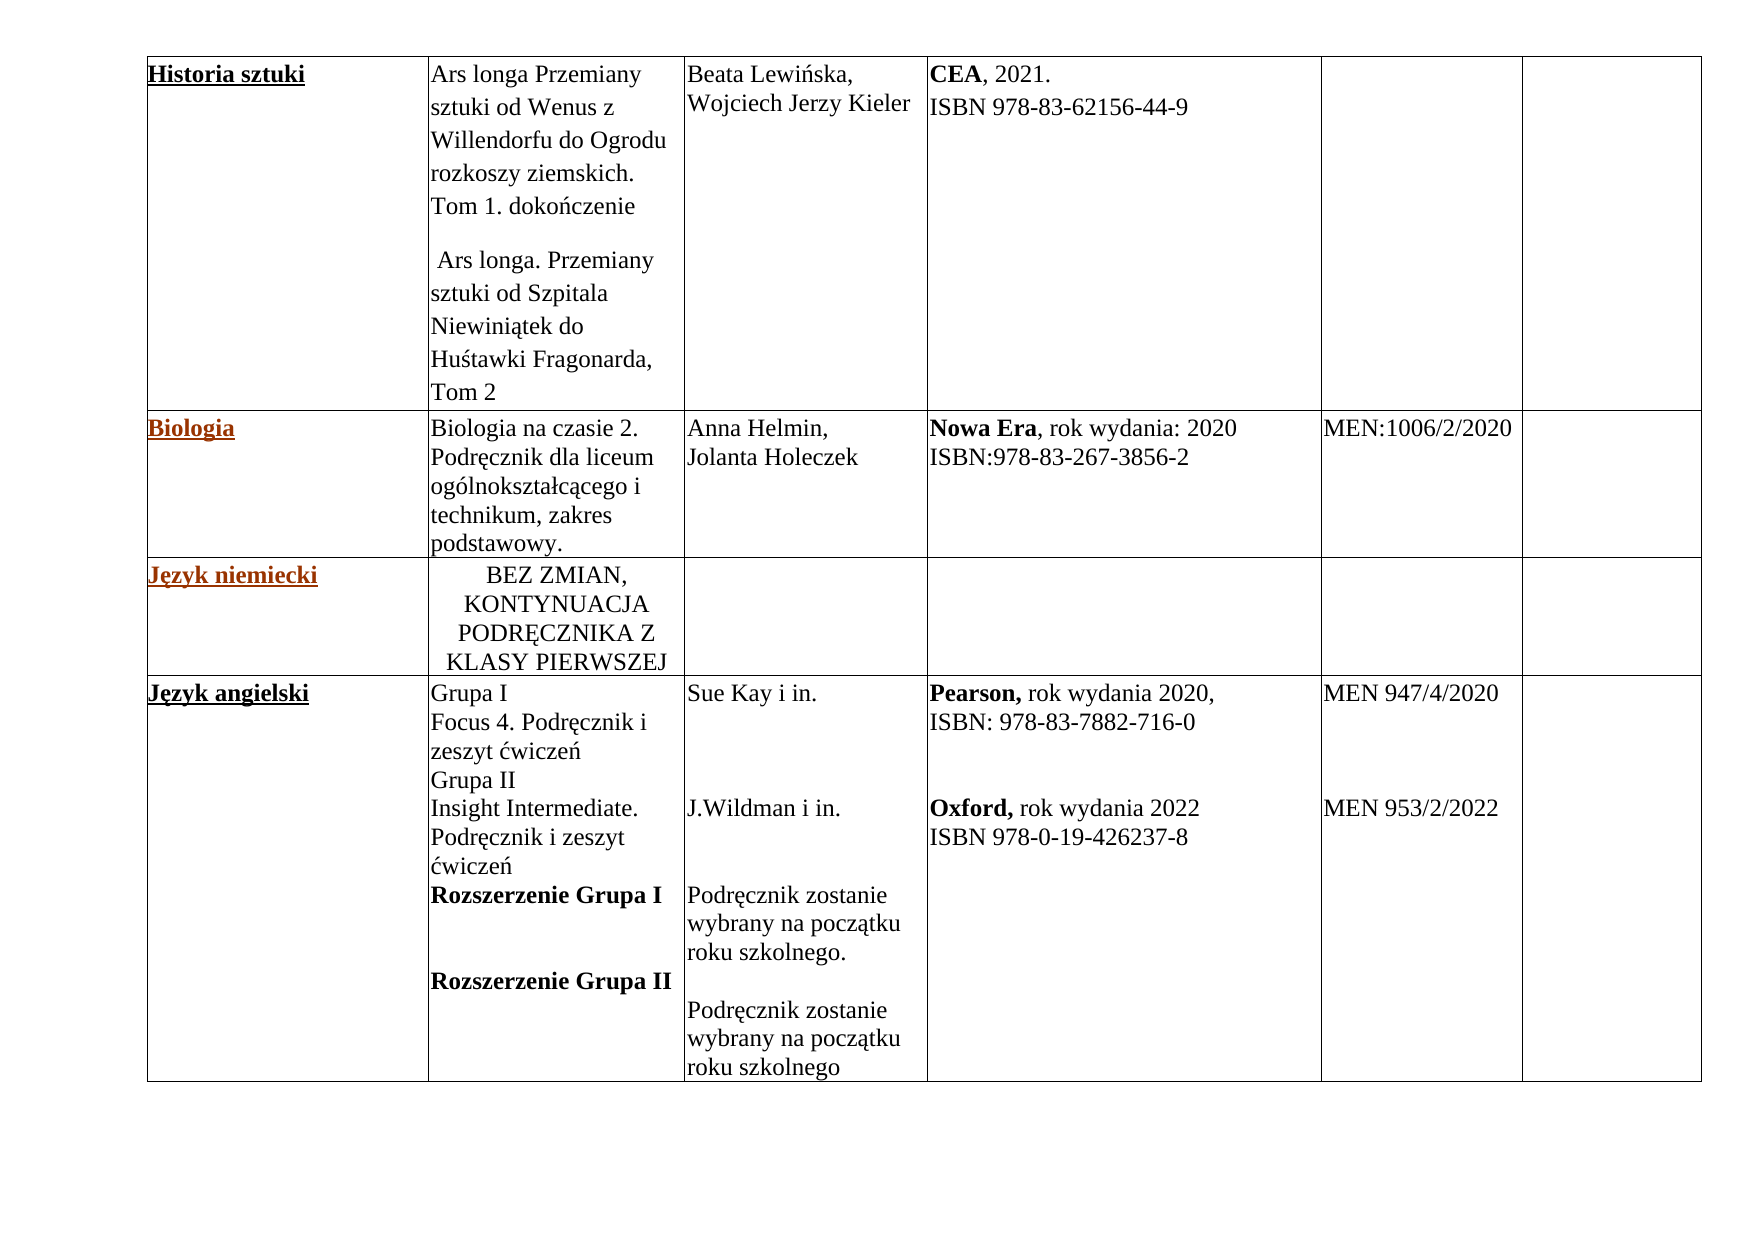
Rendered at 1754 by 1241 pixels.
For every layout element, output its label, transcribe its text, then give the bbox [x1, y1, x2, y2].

table_cell Grupa I Focus 4. Podręcznik i zeszyt ćwiczeń Grupa II Insight Intermediate. Podręcznik i zeszyt ćwiczeń Rozszerzenie Grupa I Rozszerzenie Grupa II [429, 676, 684, 1081]
table_cell [1523, 57, 1701, 410]
table_cell [685, 558, 927, 675]
table_cell Sue Kay i in. J.Wildman i in. Podręcznik zostanie wybrany na początku roku szkolnego. Podręcznik zostanie wybrany na początku roku szkolnego [685, 676, 927, 1081]
table_cell Anna Helmin, Jolanta Holeczek [685, 411, 927, 557]
table_cell Beata Lewińska, Wojciech Jerzy Kieler [685, 57, 927, 410]
table_cell BEZ ZMIAN, KONTYNUACJA PODRĘCZNIKA Z KLASY PIERWSZEJ [429, 558, 684, 675]
table_cell Język niemiecki [148, 558, 428, 675]
table_cell Ars longa Przemiany sztuki od Wenus z Willendorfu do Ogrodu rozkoszy ziemskich. Tom 1. dokończenie Ars longa. Przemiany sztuki od Szpitala Niewiniątek do Huśtawki Fragonarda, Tom 2 [429, 57, 684, 410]
table_cell Biologia na czasie 2. Podręcznik dla liceum ogólnokształcącego i technikum, zakres podstawowy. [429, 411, 684, 557]
table_cell Nowa Era, rok wydania: 2020 ISBN:978-83-267-3856-2 [928, 411, 1321, 557]
table_cell [1322, 558, 1522, 675]
table_cell [1523, 558, 1701, 675]
table_cell [1523, 411, 1701, 557]
table_cell Pearson, rok wydania 2020, ISBN: 978-83-7882-716-0 Oxford, rok wydania 2022 ISBN 978-0-19-426237-8 [928, 676, 1321, 1081]
table_cell Historia sztuki [148, 57, 428, 410]
table_cell [1322, 57, 1522, 410]
table_cell MEN:1006/2/2020 [1322, 411, 1522, 557]
table_cell MEN 947/4/2020 MEN 953/2/2022 [1322, 676, 1522, 1081]
table_cell Biologia [148, 411, 428, 557]
table_cell [1523, 676, 1701, 1081]
table_cell [928, 558, 1321, 675]
table_cell CEA, 2021. ISBN 978-83-62156-44-9 [928, 57, 1321, 410]
table_cell Język angielski [148, 676, 428, 1081]
